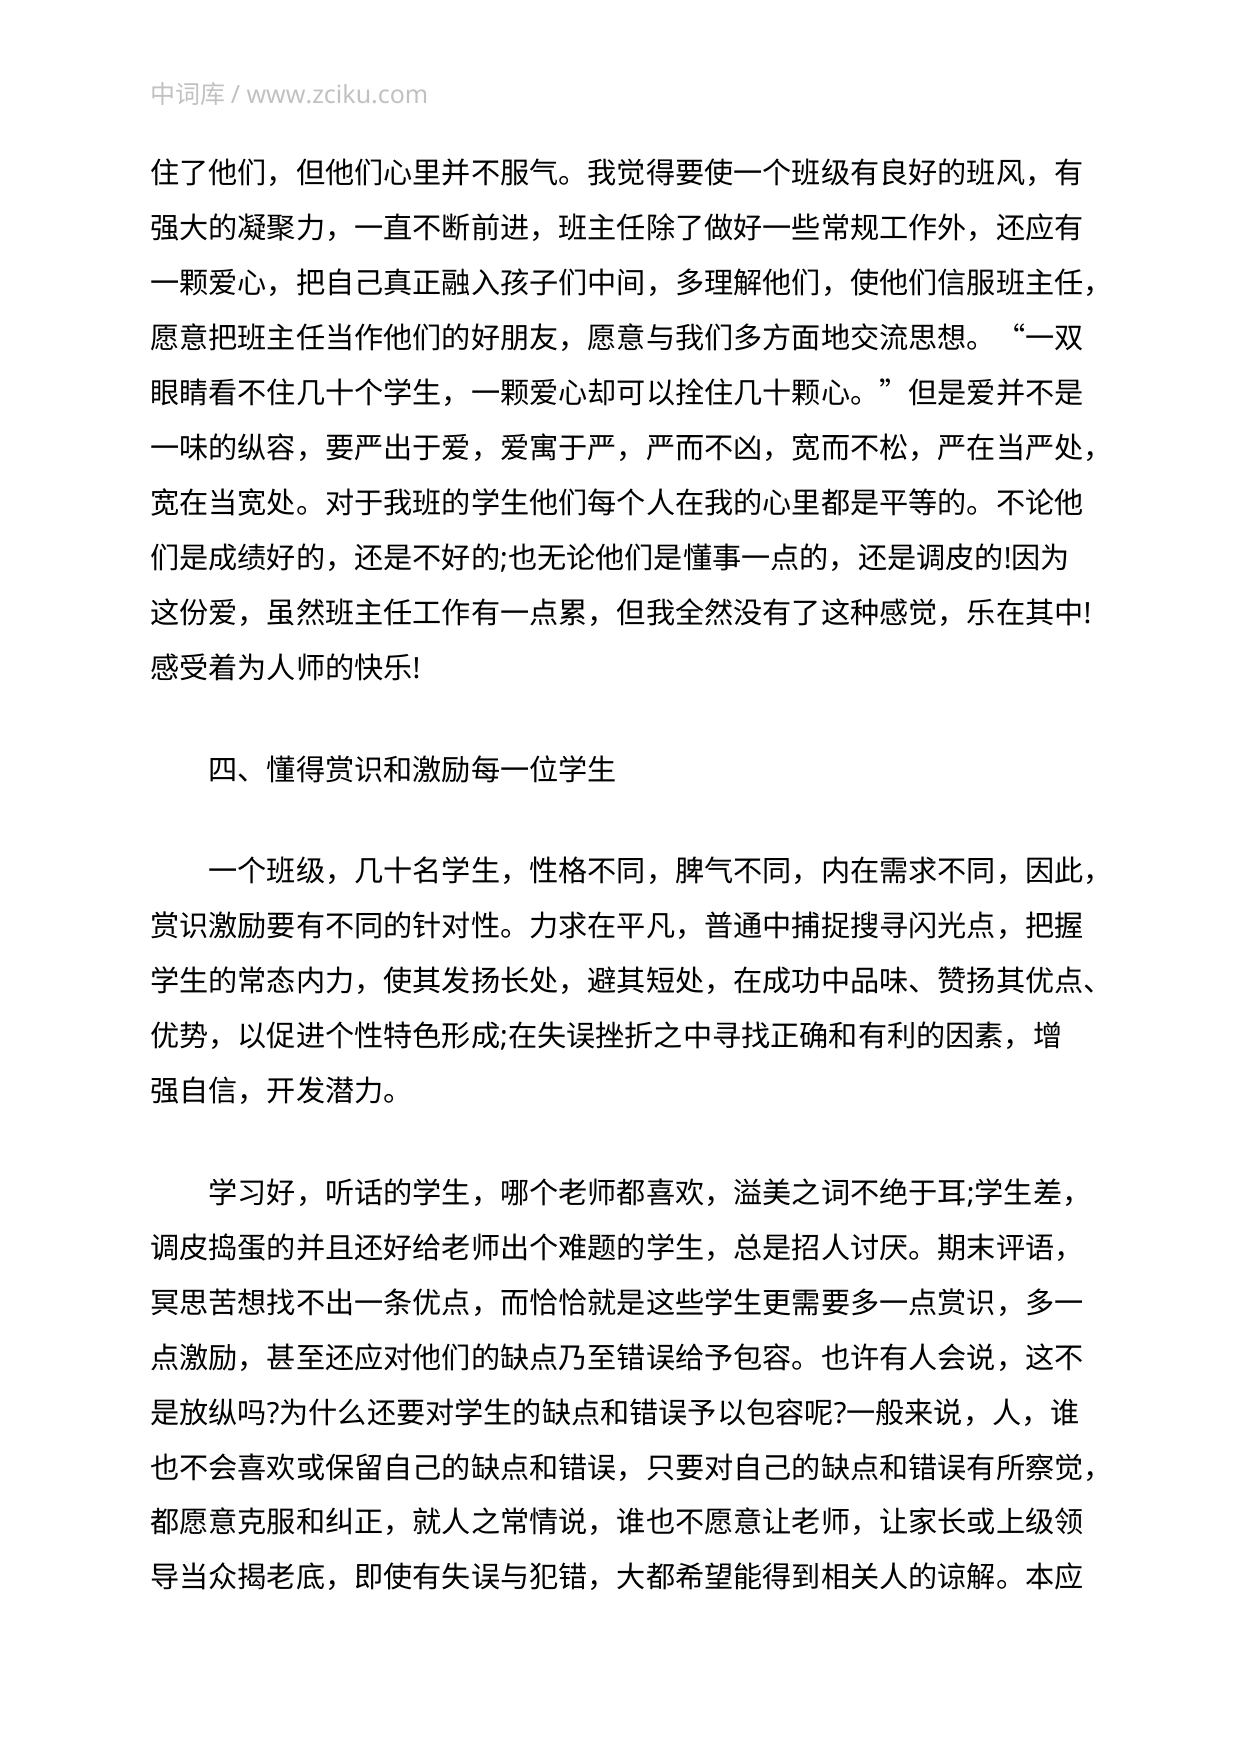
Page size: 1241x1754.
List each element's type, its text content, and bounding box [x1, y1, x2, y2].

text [150, 1169, 1090, 1596]
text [150, 150, 1090, 687]
text 四、懂得赏识和激励每一位学生 [150, 746, 1090, 788]
text 一个班级，几十名学生，性格不同，脾气不同，内在需求不同，因此，赏识激励要有不同的针对性。力求在平凡，普通中捕捉搜寻闪光点，把握学生的常态内力，使其发扬长处，避其短处，在成功中品味、赞扬其优点、优势，以促进个性特色形成;在失误挫折之中寻找正确和有利的因素，增强自信，开发潜力。 [150, 848, 1090, 1110]
